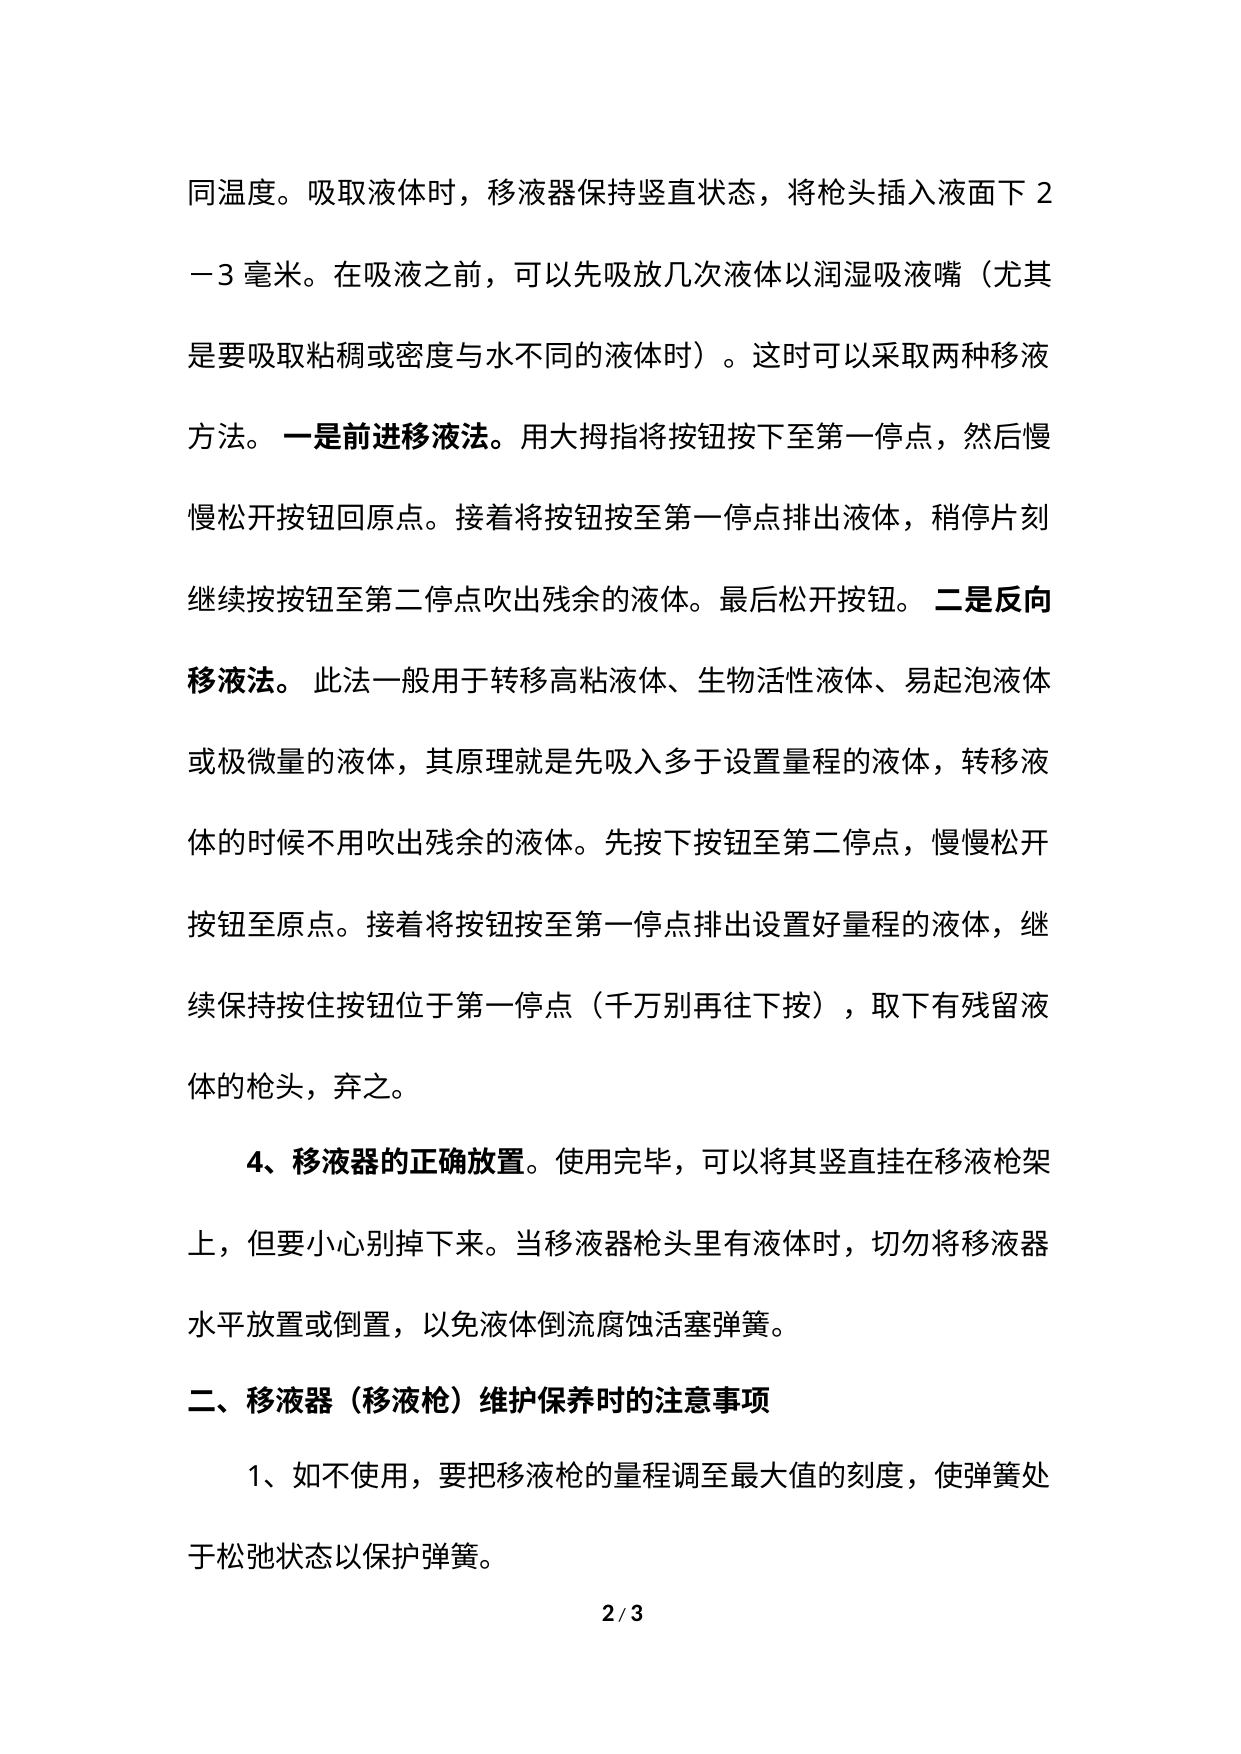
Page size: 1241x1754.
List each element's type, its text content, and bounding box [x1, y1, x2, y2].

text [187, 158, 1053, 1117]
text 二、移液器（移液枪）维护保养时的注意事项 [187, 1366, 1053, 1431]
text 1、如不使用，要把移液枪的量程调至最大值的刻度，使弹簧处于松弛状态以保护弹簧。 [187, 1441, 1053, 1588]
text 4、移液器的正确放置。使用完毕，可以将其竖直挂在移液枪架上，但要小心别掉下来。当移液器枪头里有液体时，切勿将移液器水平放置或倒置，以免液体倒流腐蚀活塞弹簧。 [187, 1128, 1053, 1355]
